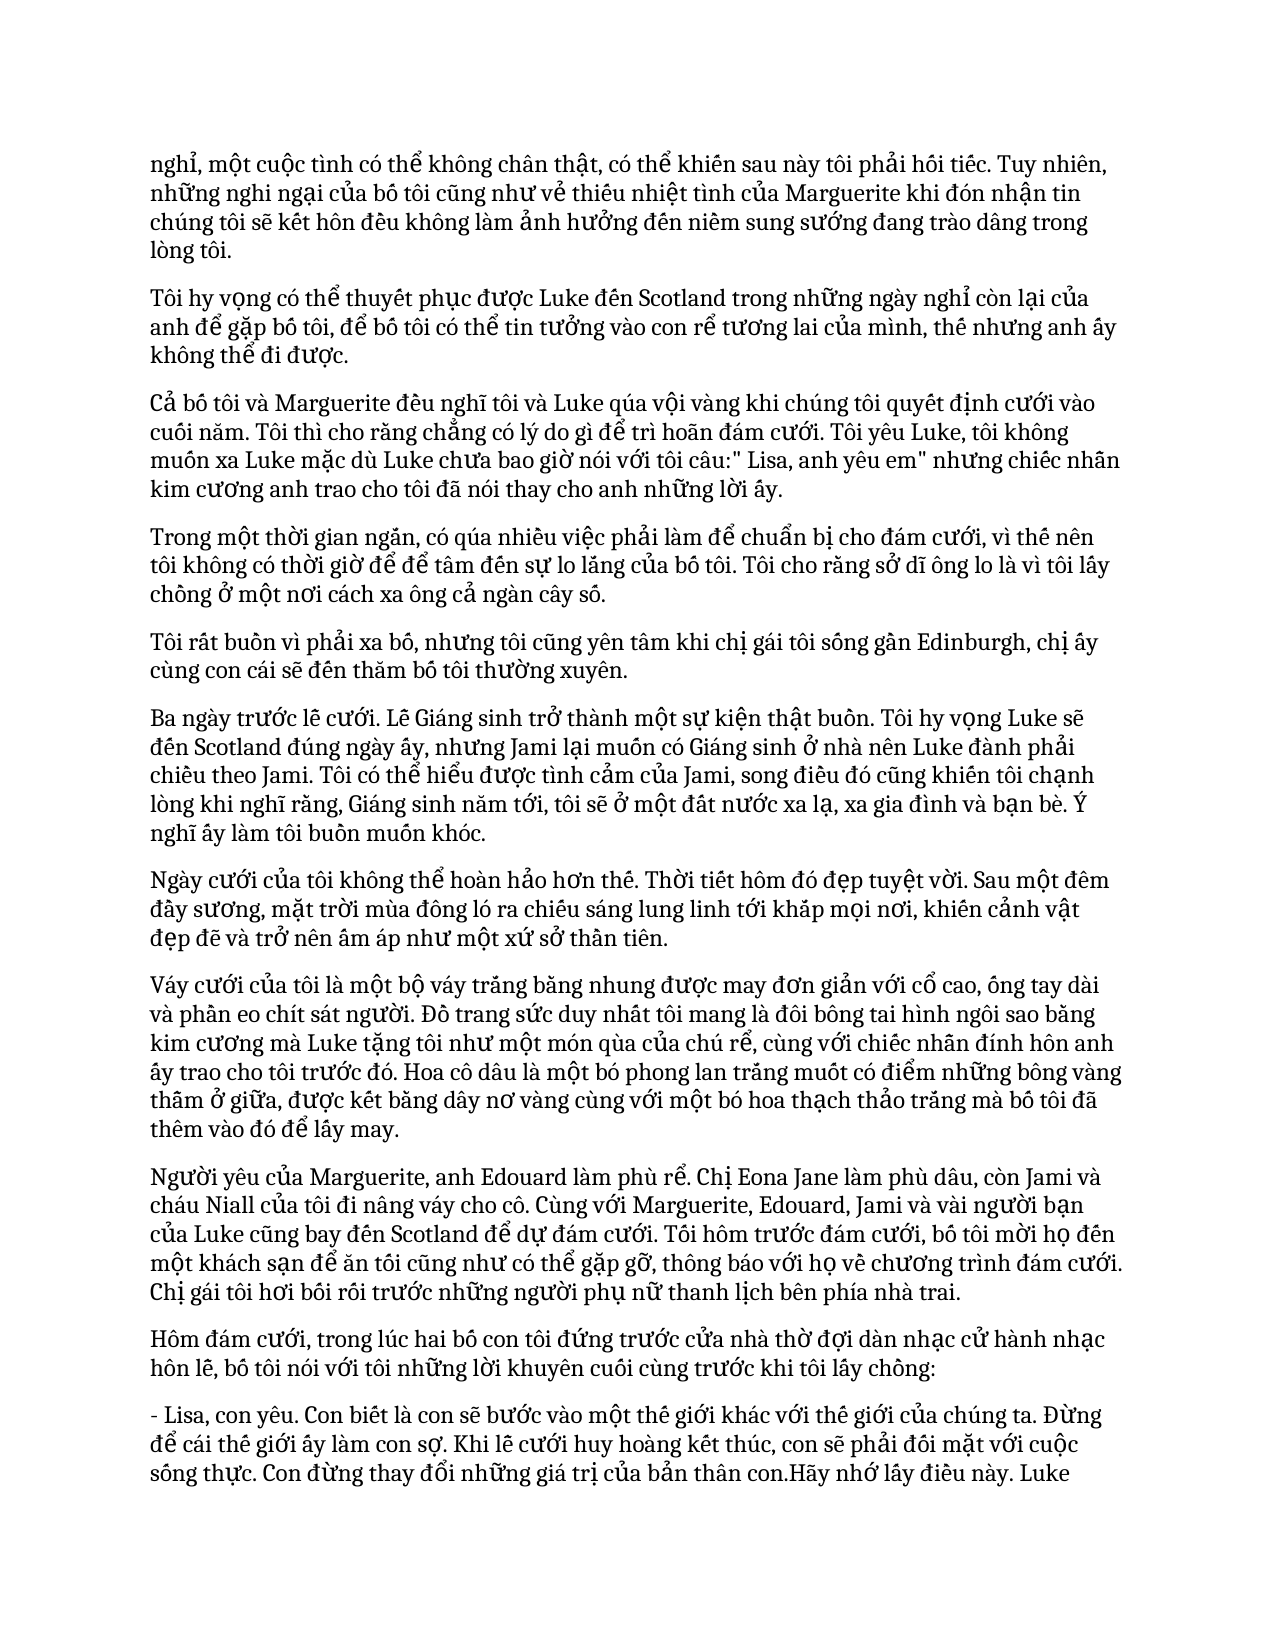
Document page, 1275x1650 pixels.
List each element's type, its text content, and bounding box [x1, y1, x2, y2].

text Ngày cưới của tôi không thể hoàn hảo hơn thế. Thời tiết hôm đó đẹp tuyệt vời. Sau một đêm đầy sương, mặt trời mùa đông ló ra chiếu sáng lung linh tới khắp mọi nơi, khiến cảnh vật đẹp đẽ và trở nên ấm áp như một xứ sở thần tiên. [150, 866, 1125, 952]
text Người yêu của Marguerite, anh Edouard làm phù rể. Chị Eona Jane làm phù dâu, còn Jami và cháu Niall của tôi đi nâng váy cho cô. Cùng với Marguerite, Edouard, Jami và vài người bạn của Luke cũng bay đến Scotland để dự đám cưới. Tối hôm trước đám cưới, bố tôi mời họ đến một khách sạn để ăn tối cũng như có thể gặp gỡ, thông báo với họ về chương trình đám cưới. Chị gái tôi hơi bối rối trước những người phụ nữ thanh lịch bên phía nhà trai. [150, 1162, 1125, 1306]
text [150, 150, 1125, 265]
text Tôi hy vọng có thể thuyết phục được Luke đến Scotland trong những ngày nghỉ còn lại của anh để gặp bố tôi, để bố tôi có thể tin tưởng vào con rể tương lai của mình, thế nhưng anh ấy không thể đi được. [150, 284, 1125, 370]
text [150, 1401, 1125, 1487]
text Hôm đám cưới, trong lúc hai bố con tôi đứng trước cửa nhà thờ đợi dàn nhạc cử hành nhạc hôn lễ, bố tôi nói với tôi những lời khuyên cuối cùng trước khi tôi lấy chồng: [150, 1325, 1125, 1382]
text Cả bố tôi và Marguerite đều nghĩ tôi và Luke qúa vội vàng khi chúng tôi quyết định cưới vào cuối năm. Tôi thì cho rằng chẳng có lý do gì để trì hoãn đám cưới. Tôi yêu Luke, tôi không muốn xa Luke mặc dù Luke chưa bao giờ nói với tôi câu:" Lisa, anh yêu em" nhưng chiếc nhẫn kim cương anh trao cho tôi đã nói thay cho anh những lời ấy. [150, 389, 1125, 504]
text Ba ngày trước lễ cưới. Lễ Giáng sinh trở thành một sự kiện thật buồn. Tôi hy vọng Luke sẽ đến Scotland đúng ngày ấy, nhưng Jami lại muốn có Giáng sinh ở nhà nên Luke đành phải chiều theo Jami. Tôi có thể hiểu được tình cảm của Jami, song điều đó cũng khiến tôi chạnh lòng khi nghĩ rằng, Giáng sinh năm tới, tôi sẽ ở một đất nước xa lạ, xa gia đình và bạn bè. Ý nghĩ ấy làm tôi buồn muốn khóc. [150, 704, 1125, 847]
text Trong một thời gian ngắn, có qúa nhiều việc phải làm để chuẩn bị cho đám cưới, vì thế nên tôi không có thời giờ để để tâm đến sự lo lắng của bố tôi. Tôi cho rằng sở dĩ ông lo là vì tôi lấy chồng ở một nơi cách xa ông cả ngàn cây số. [150, 522, 1125, 609]
text Váy cưới của tôi là một bộ váy trắng bằng nhung được may đơn giản với cổ cao, ống tay dài và phần eo chít sát người. Đồ trang sức duy nhất tôi mang là đôi bông tai hình ngôi sao bằng kim cương mà Luke tặng tôi như một món qùa của chú rể, cùng với chiếc nhẫn đính hôn anh ấy trao cho tôi trước đó. Hoa cô dâu là một bó phong lan trắng muốt có điểm những bông vàng thẫm ở giữa, được kết bằng dây nơ vàng cùng với một bó hoa thạch thảo trắng mà bố tôi đã thêm vào đó để lấy may. [150, 971, 1125, 1144]
text Tôi rất buồn vì phải xa bố, nhưng tôi cũng yên tâm khi chị gái tôi sống gần Edinburgh, chị ấy cùng con cái sẽ đến thăm bố tôi thường xuyên. [150, 627, 1125, 685]
